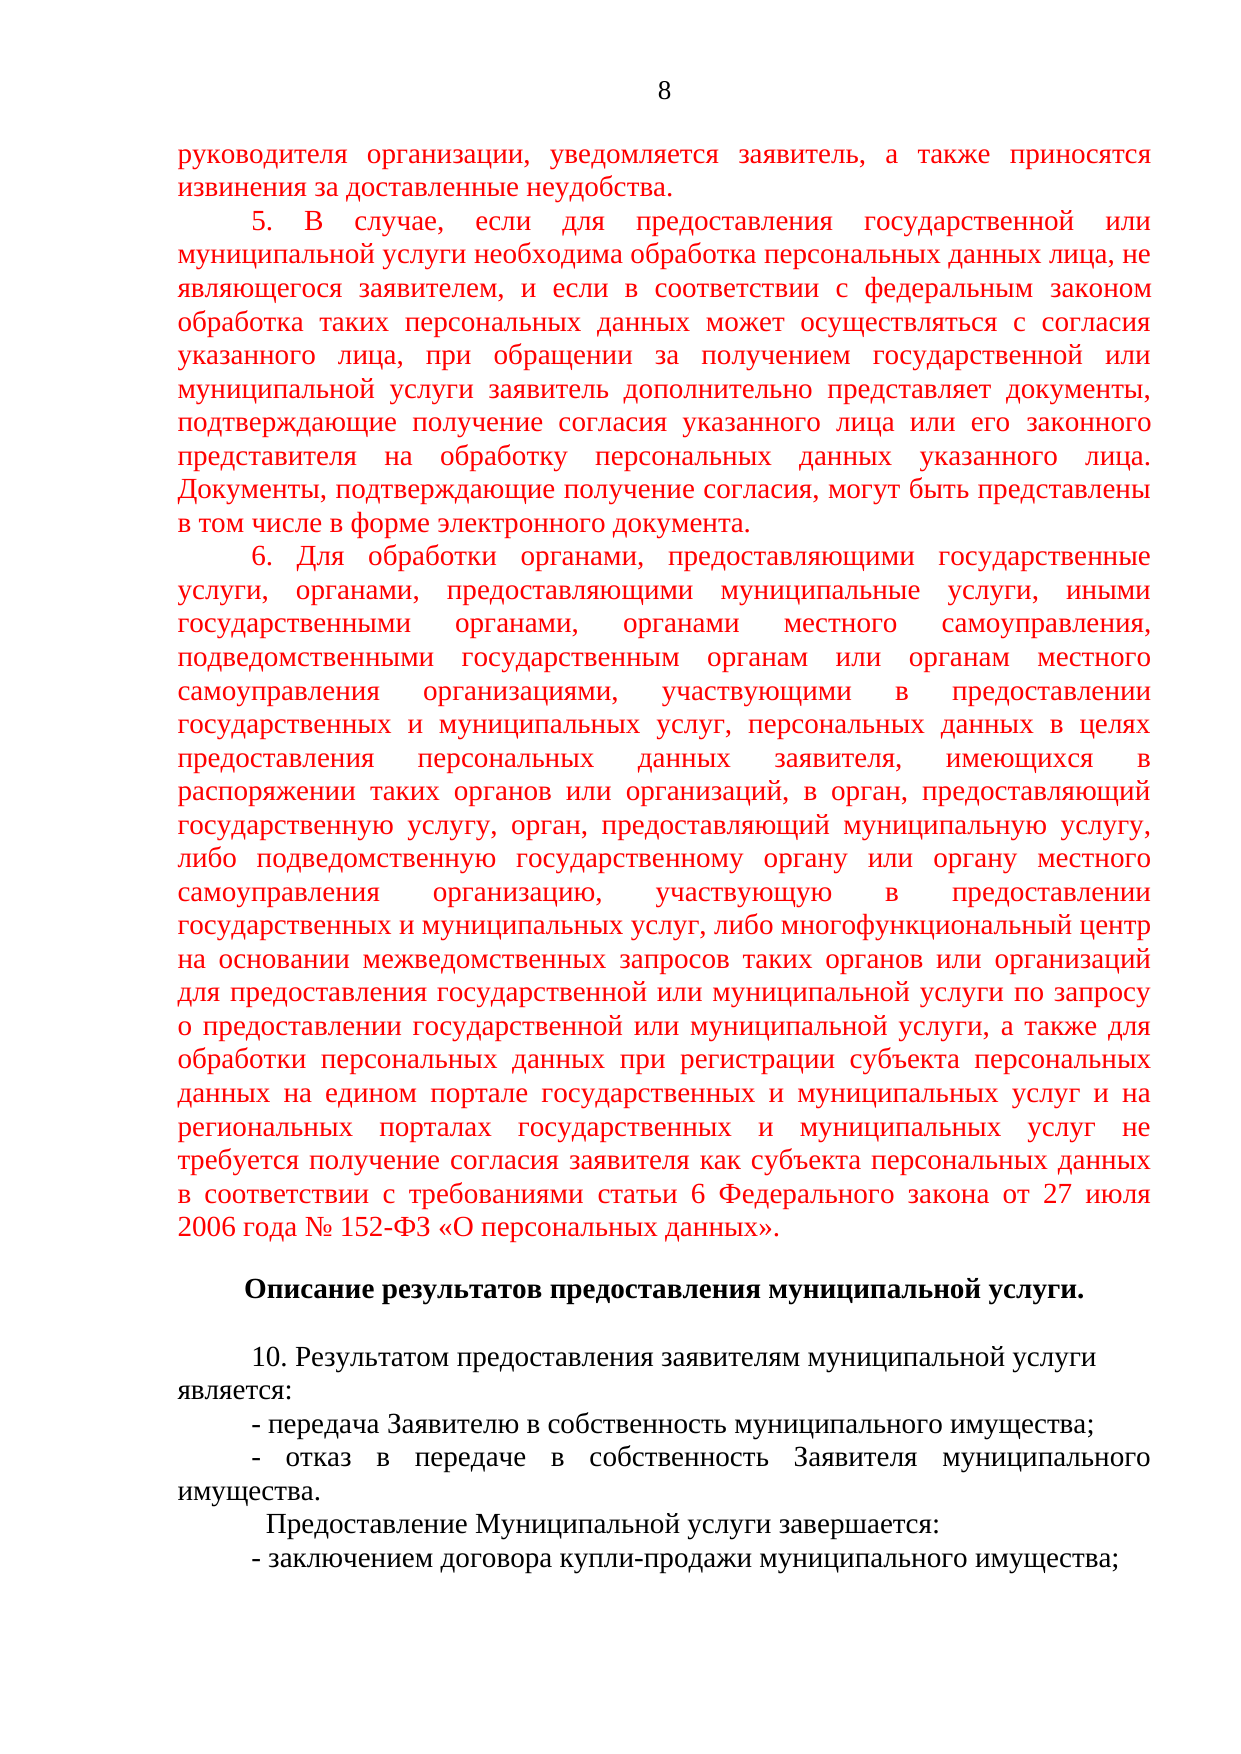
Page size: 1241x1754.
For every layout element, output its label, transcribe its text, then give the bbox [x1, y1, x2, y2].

text 5. В случае, если для предоставления государственной или муниципальной услуги необходима обработка персональных данных лица, не являющегося заявителем, и если в соответствии с федеральным законом обработка таких персональных данных может осуществляться с согласия указанного лица, при обращении за получением государственной или муниципальной услуги заявитель дополнительно представляет документы, подтверждающие получение согласия указанного лица или его законного представителя на обработку персональных данных указанного лица. Документы, подтверждающие получение согласия, могут быть представлены в том числе в форме электронного документа. [177, 203, 1152, 538]
text - отказ в передаче в собственность Заявителя муниципального имущества. [177, 1439, 1152, 1506]
text Описание результатов предоставления муниципальной услуги. [177, 1272, 1152, 1305]
text 6. Для обработки органами, предоставляющими государственные услуги, органами, предоставляющими муниципальные услуги, иными государственными органами, органами местного самоуправления, подведомственными государственным органам или органам местного самоуправления организациями, участвующими в предоставлении государственных и муниципальных услуг, персональных данных в целях предоставления персональных данных заявителя, имеющихся в распоряжении таких органов или организаций, в орган, предоставляющий государственную услугу, орган, предоставляющий муниципальную услугу, либо подведомственную государственному органу или органу местного самоуправления организацию, участвующую в предоставлении государственных и муниципальных услуг, либо многофункциональный центр на основании межведомственных запросов таких органов или организаций для предоставления государственной или муниципальной услуги по запросу о предоставлении государственной или муниципальной услуги, а также для обработки персональных данных при регистрации субъекта персональных данных на едином портале государственных и муниципальных услуг и на региональных порталах государственных и муниципальных услуг не требуется получение согласия заявителя как субъекта персональных данных в соответствии с требованиями статьи 6 Федерального закона от 27 июля 2006 года № 152-ФЗ «О персональных данных». [177, 538, 1152, 1243]
text - заключением договора купли-продажи муниципального имущества; [177, 1540, 1152, 1573]
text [177, 136, 1152, 203]
text - передача Заявителю в собственность муниципального имущества; [177, 1406, 1152, 1439]
text Предоставление Муниципальной услуги завершается: [177, 1506, 1152, 1540]
text 10. Результатом предоставления заявителям муниципальной услуги является: [177, 1339, 1152, 1406]
